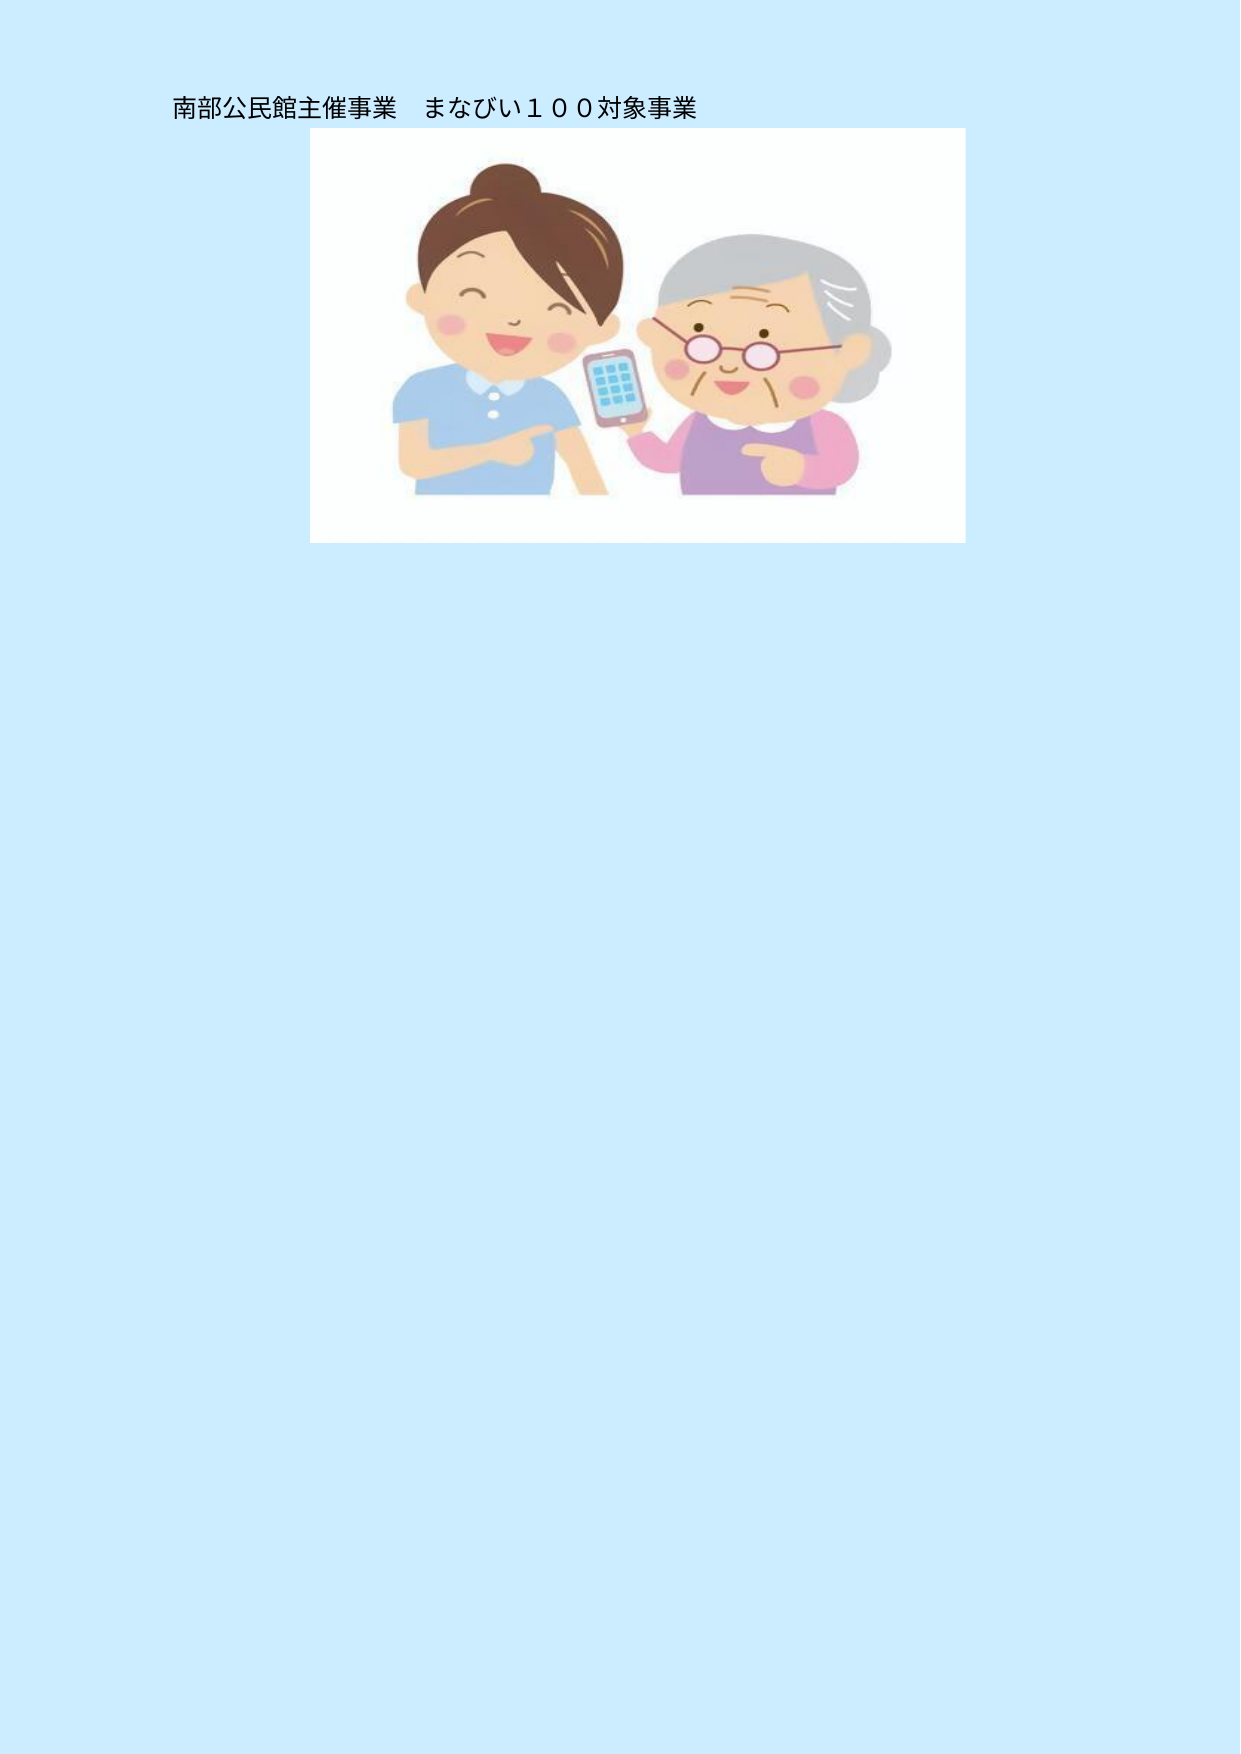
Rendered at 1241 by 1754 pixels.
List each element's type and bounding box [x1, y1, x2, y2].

picture [310, 128, 966, 543]
